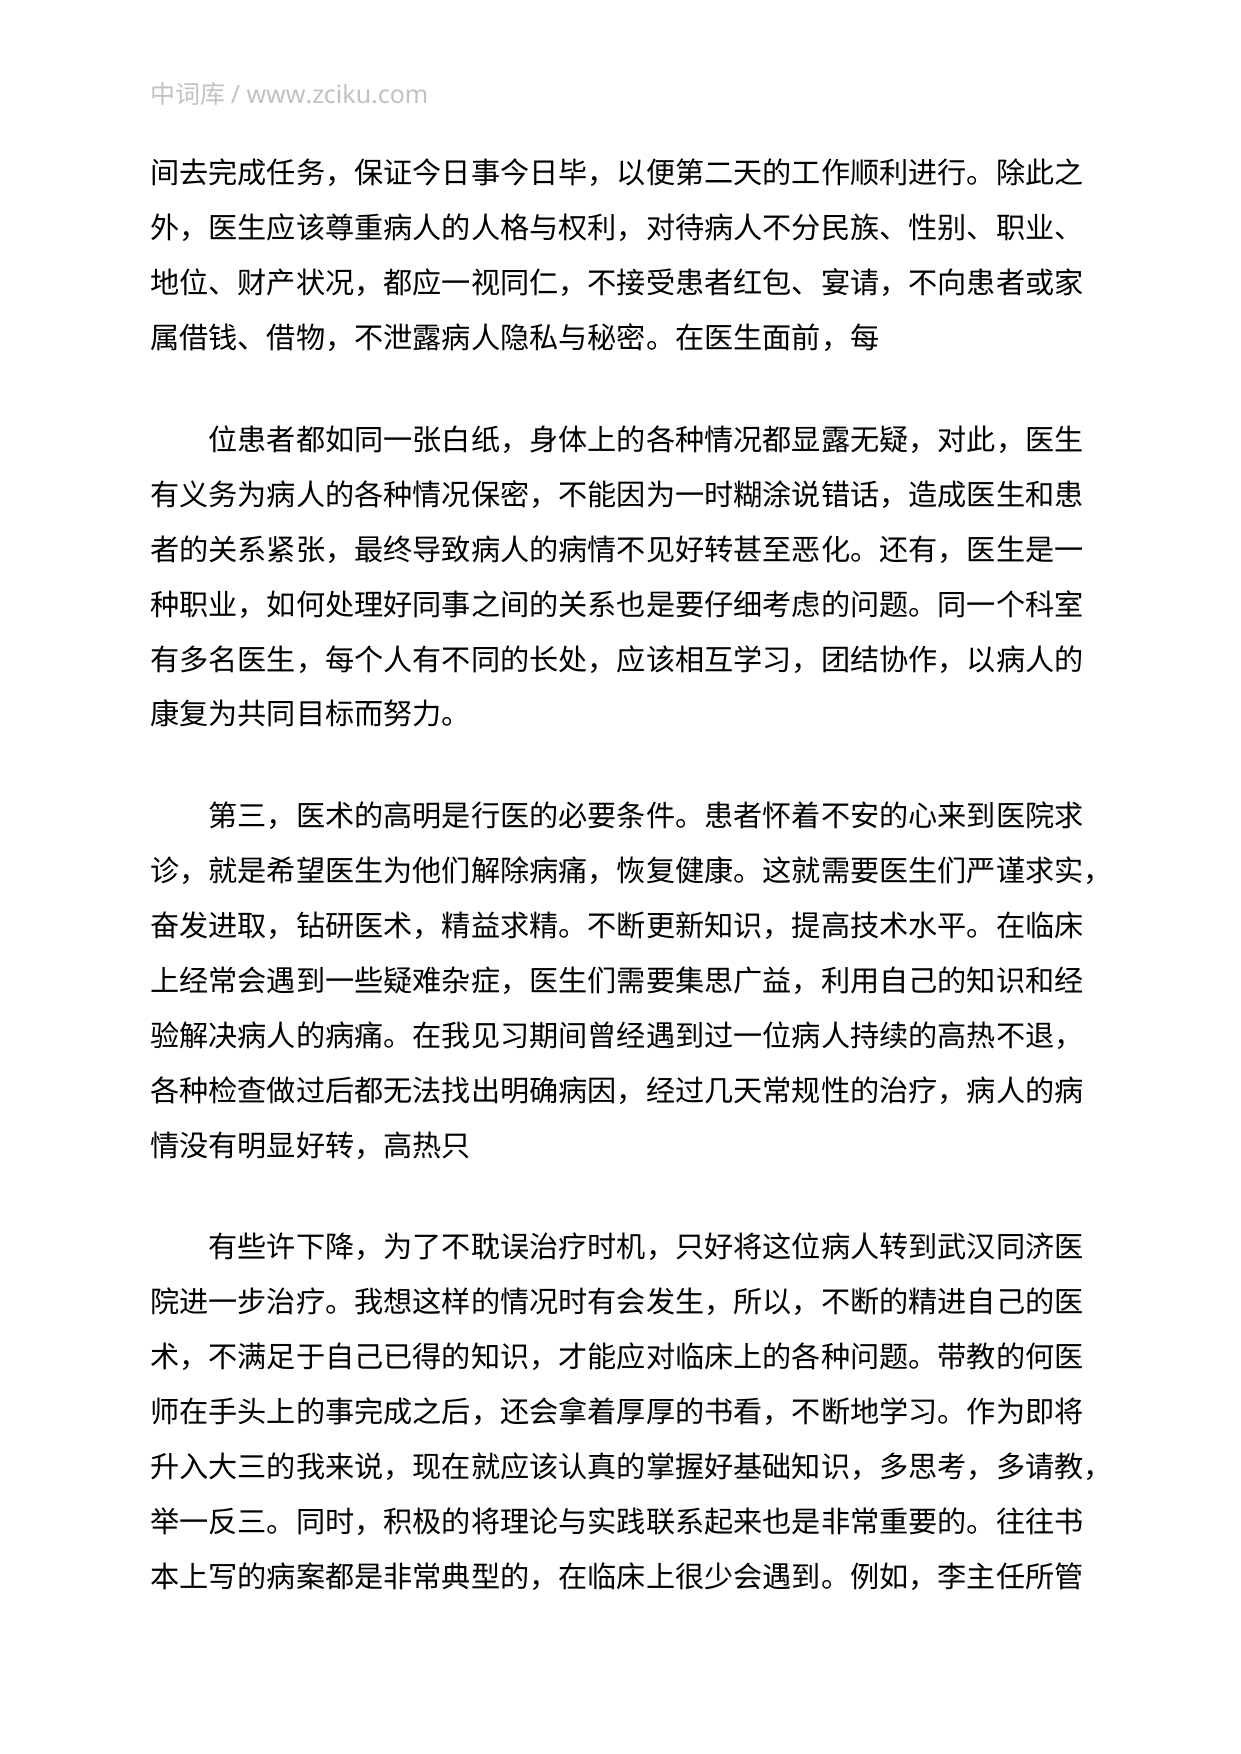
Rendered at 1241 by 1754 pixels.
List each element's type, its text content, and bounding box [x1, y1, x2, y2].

text 位患者都如同一张白纸，身体上的各种情况都显露无疑，对此，医生有义务为病人的各种情况保密，不能因为一时糊涂说错话，造成医生和患者的关系紧张，最终导致病人的病情不见好转甚至恶化。还有，医生是一种职业，如何处理好同事之间的关系也是要仔细考虑的问题。同一个科室有多名医生，每个人有不同的长处，应该相互学习，团结协作，以病人的康复为共同目标而努力。 [150, 416, 1090, 733]
text 第三，医术的高明是行医的必要条件。患者怀着不安的心来到医院求诊，就是希望医生为他们解除病痛，恢复健康。这就需要医生们严谨求实，奋发进取，钻研医术，精益求精。不断更新知识，提高技术水平。在临床上经常会遇到一些疑难杂症，医生们需要集思广益，利用自己的知识和经验解决病人的病痛。在我见习期间曾经遇到过一位病人持续的高热不退，各种检查做过后都无法找出明确病因，经过几天常规性的治疗，病人的病情没有明显好转，高热只 [150, 793, 1090, 1164]
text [150, 1224, 1090, 1596]
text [150, 150, 1090, 357]
